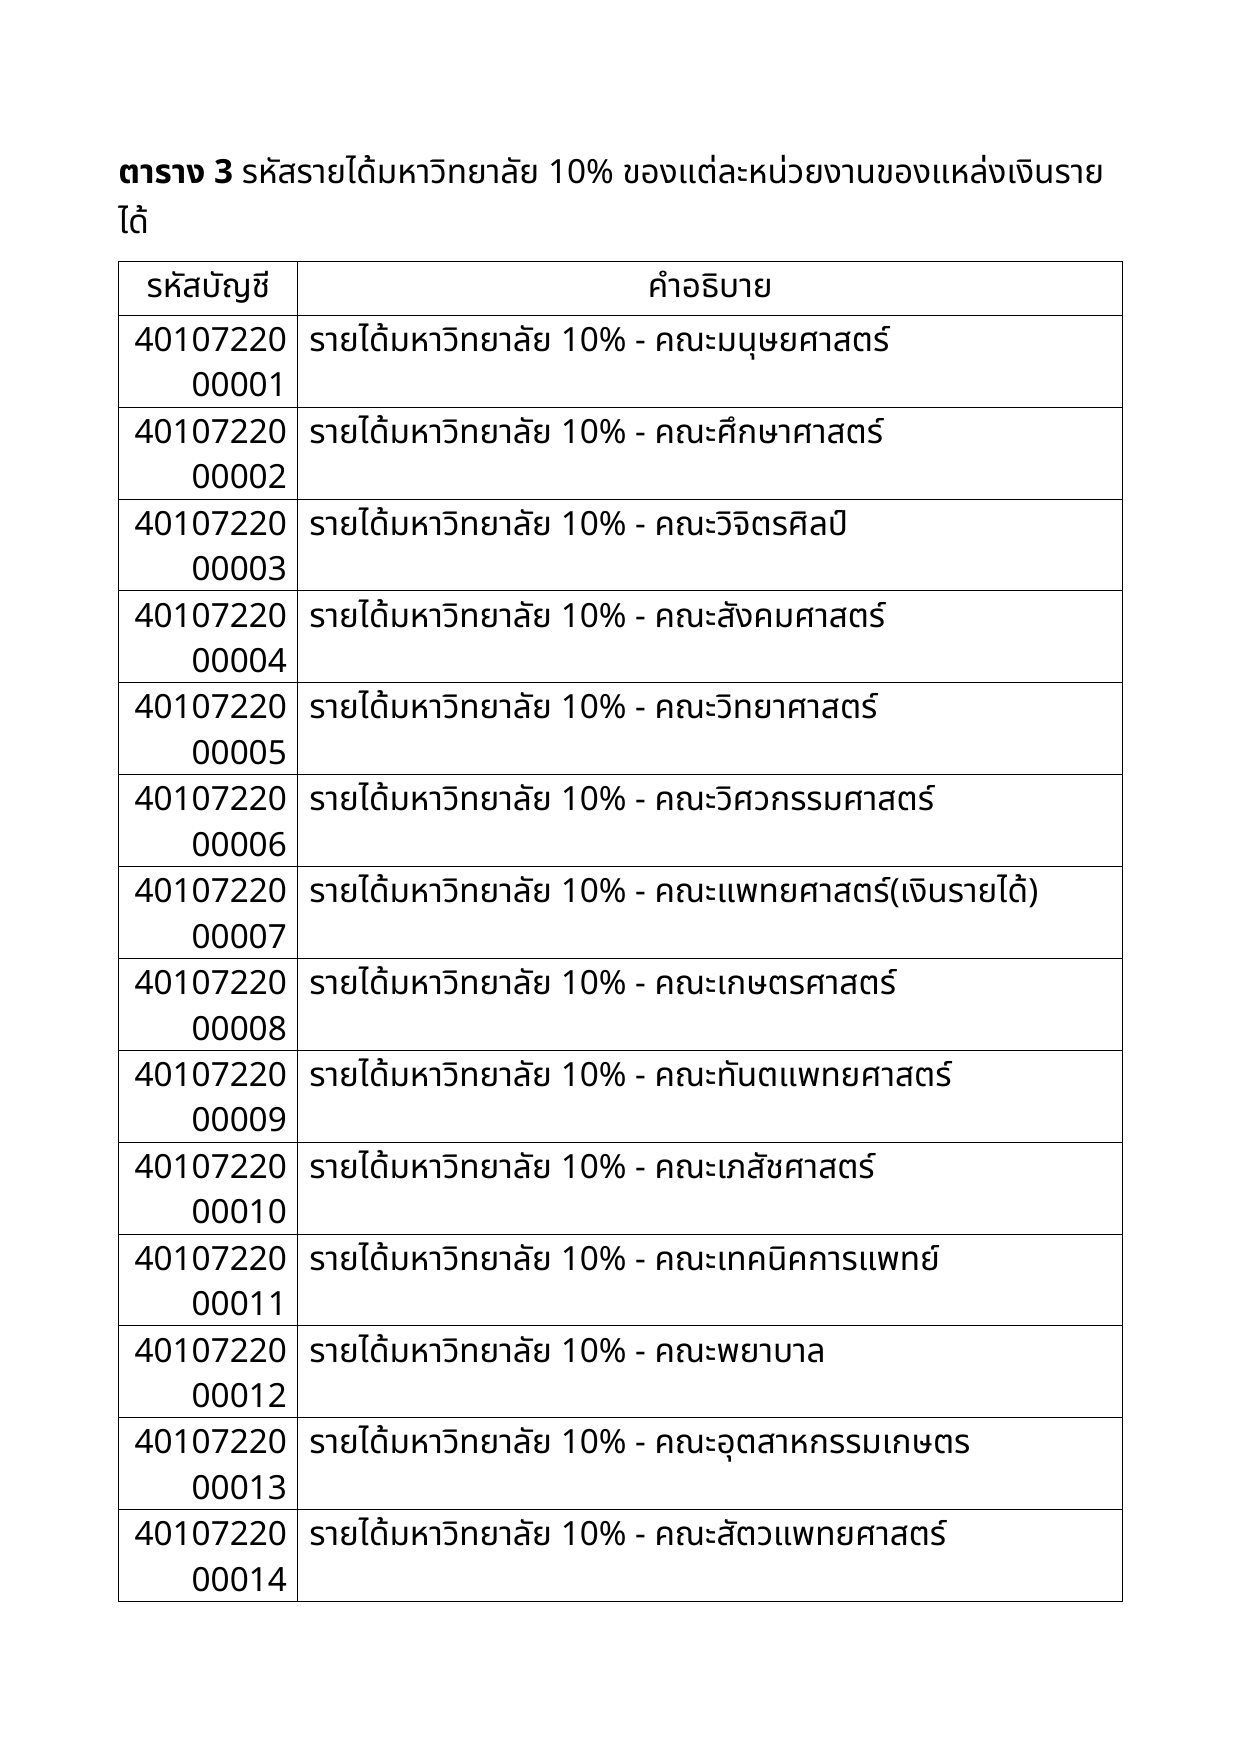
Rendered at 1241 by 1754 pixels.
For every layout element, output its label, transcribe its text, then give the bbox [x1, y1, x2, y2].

table_cell 4010722000007 [119, 867, 297, 958]
table_cell 4010722000004 [119, 591, 297, 682]
table_cell รายได้มหาวิทยาลัย 10% - คณะเทคนิคการแพทย์ [298, 1235, 1122, 1325]
table_cell รายได้มหาวิทยาลัย 10% - คณะเกษตรศาสตร์ [298, 959, 1122, 1050]
table_cell 4010722000002 [119, 408, 297, 498]
table_cell 4010722000012 [119, 1326, 297, 1417]
table_cell รายได้มหาวิทยาลัย 10% - คณะสังคมศาสตร์ [298, 591, 1122, 682]
table_cell รายได้มหาวิทยาลัย 10% - คณะวิทยาศาสตร์ [298, 683, 1122, 774]
table_cell 4010722000013 [119, 1418, 297, 1509]
table_cell รายได้มหาวิทยาลัย 10% - คณะสัตวแพทยศาสตร์ [298, 1510, 1122, 1601]
table_cell รายได้มหาวิทยาลัย 10% - คณะเภสัชศาสตร์ [298, 1143, 1122, 1233]
table_cell รายได้มหาวิทยาลัย 10% - คณะมนุษยศาสตร์ [298, 316, 1122, 407]
table_cell 4010722000008 [119, 959, 297, 1050]
table_cell รายได้มหาวิทยาลัย 10% - คณะแพทยศาสตร์(เงินรายได้) [298, 867, 1122, 958]
table_cell 4010722000005 [119, 683, 297, 774]
table_cell รายได้มหาวิทยาลัย 10% - คณะศึกษาศาสตร์ [298, 408, 1122, 498]
text ตาราง 3 รหัสรายได้มหาวิทยาลัย 10% ของแต่ละหน่วยงานของแหล่งเงินรายได้ [118, 148, 1122, 249]
table_header คำอธิบาย [298, 262, 1122, 315]
table_cell 4010722000014 [119, 1510, 297, 1601]
table_cell รายได้มหาวิทยาลัย 10% - คณะอุตสาหกรรมเกษตร [298, 1418, 1122, 1509]
table_cell 4010722000006 [119, 775, 297, 866]
table_cell 4010722000001 [119, 316, 297, 407]
table_cell รายได้มหาวิทยาลัย 10% - คณะพยาบาล [298, 1326, 1122, 1417]
table_cell รายได้มหาวิทยาลัย 10% - คณะวิจิตรศิลป์ [298, 500, 1122, 590]
table_cell รายได้มหาวิทยาลัย 10% - คณะทันตแพทยศาสตร์ [298, 1051, 1122, 1142]
table_cell 4010722000003 [119, 500, 297, 590]
table_cell รายได้มหาวิทยาลัย 10% - คณะวิศวกรรมศาสตร์ [298, 775, 1122, 866]
table_cell 4010722000009 [119, 1051, 297, 1142]
table_cell 4010722000010 [119, 1143, 297, 1233]
table_header รหัสบัญชี [119, 262, 297, 315]
table_cell 4010722000011 [119, 1235, 297, 1325]
